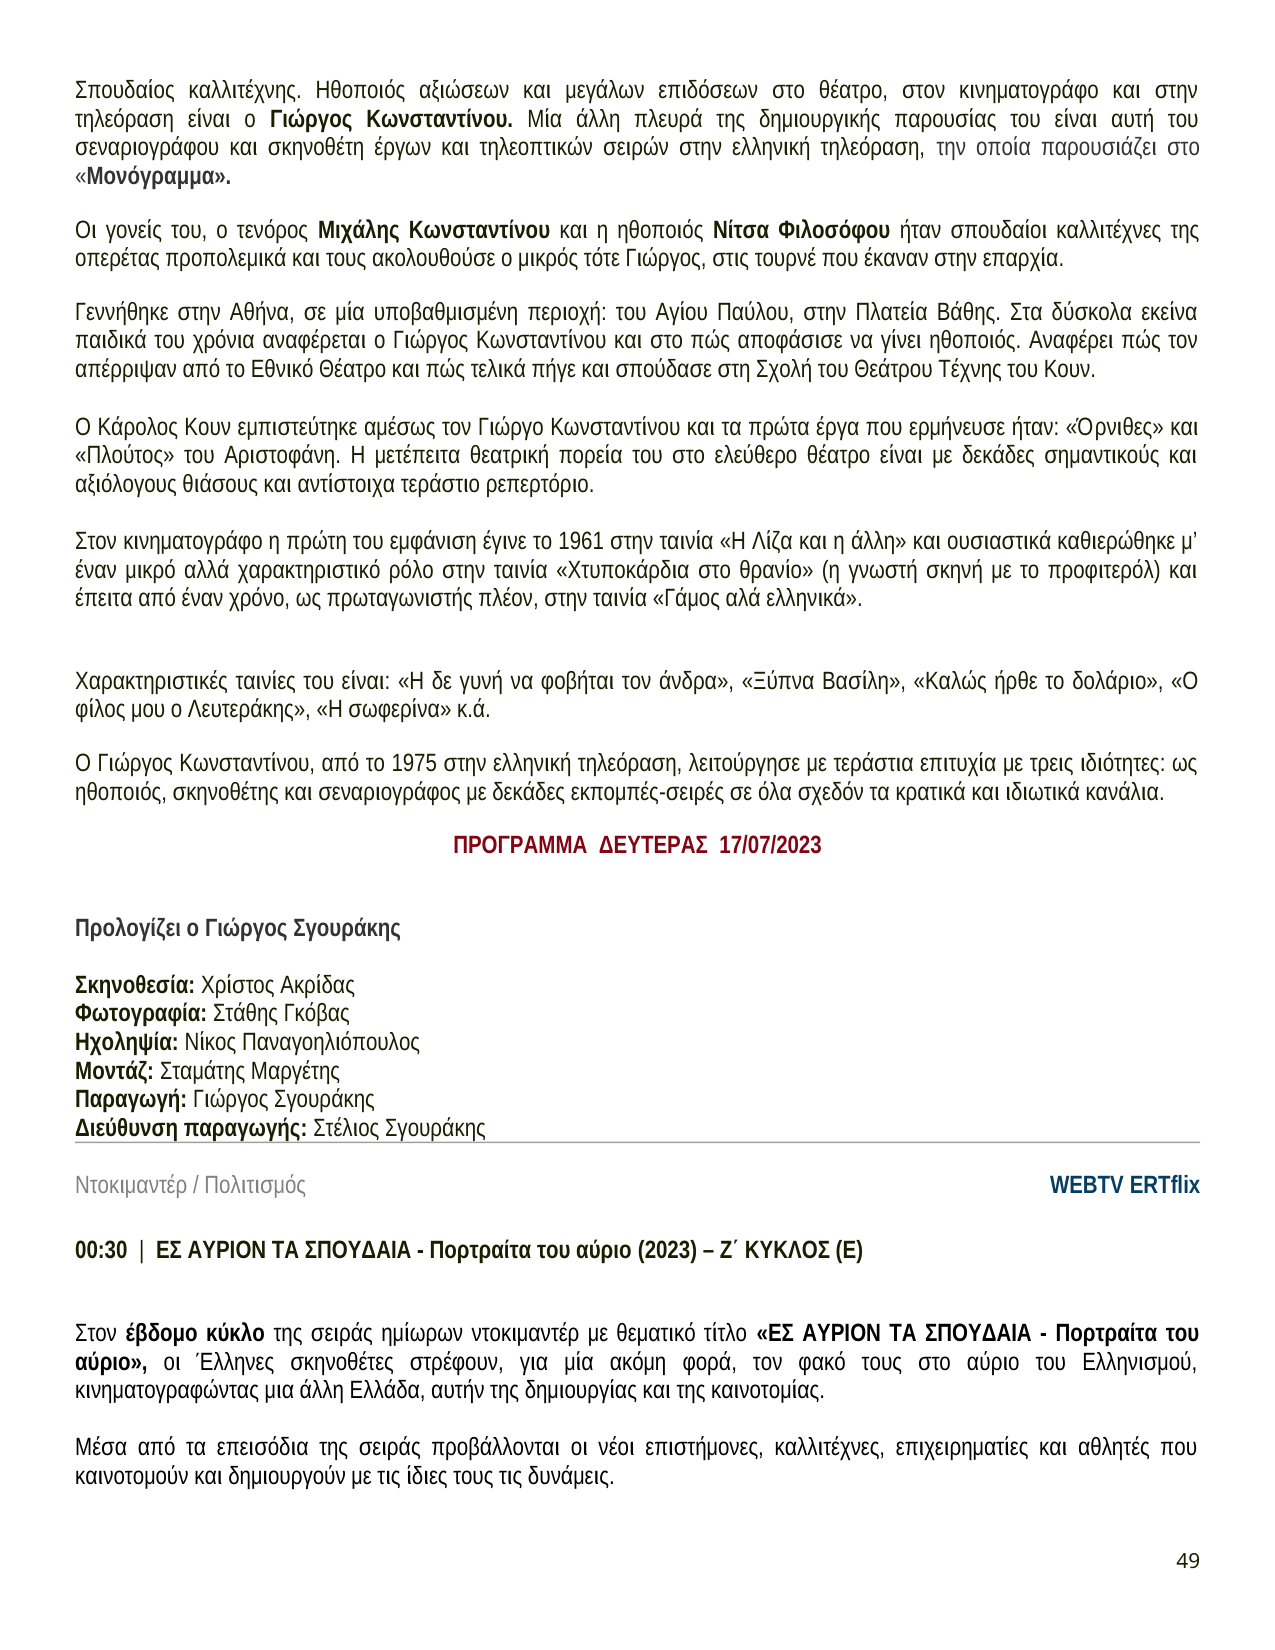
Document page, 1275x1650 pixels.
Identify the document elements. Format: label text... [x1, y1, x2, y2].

table_header WEBTV ERTflix [638, 1170, 1200, 1199]
text Διεύθυνση παραγωγής: Στέλιος Σγουράκης [75, 1113, 1200, 1141]
text Ο Κάρολος Κουν εμπιστεύτηκε αμέσως τον Γιώργο Κωνσταντίνου και τα πρώτα έργα που ερμήνευσε ήταν: «Όρνιθες» και «Πλούτος» του Αριστοφάνη. Η μετέπειτα θεατρική πορεία του στο ελεύθερο θέατρο είναι με δεκάδες σημαντικούς και αξιόλογους θιάσους και αντίστοιχα τεράστιο ρεπερτόριο. [75, 411, 1200, 497]
text Ο Γιώργος Κωνσταντίνου, από το 1975 στην ελληνική τηλεόραση, λειτούργησε με τεράστια επιτυχία με τρεις ιδιότητες: ως ηθοποιός, σκηνοθέτης και σεναριογράφος με δεκάδες εκπομπές-σειρές σε όλα σχεδόν τα κρατικά και ιδιωτικά κανάλια. [75, 748, 1200, 805]
text Προλογίζει ο Γιώργος Σγουράκης [75, 912, 1200, 941]
text Σπουδαίος καλλιτέχνης. Ηθοποιός αξιώσεων και μεγάλων επιδόσεων στο θέατρο, στον κινηματογράφο και στην τηλεόραση είναι ο Γιώργος Κωνσταντίνου. Μία άλλη πλευρά της δημιουργικής παρουσίας του είναι αυτή του σεναριογράφου και σκηνοθέτη έργων και τηλεοπτικών σειρών στην ελληνική τηλεόραση, την οποία παρουσιάζει στο «Μονόγραμμα». [75, 75, 1200, 189]
text Χαρακτηριστικές ταινίες του είναι: «Η δε γυνή να φοβήται τον άνδρα», «Ξύπνα Βασίλη», «Καλώς ήρθε το δολάριο», «Ο φίλος μου ο Λευτεράκης», «Η σωφερίνα» κ.ά. [75, 666, 1200, 723]
text 00:30 | ΕΣ ΑΥΡΙΟΝ ΤΑ ΣΠΟΥΔΑΙΑ - Πορτραίτα του αύριο (2023) – Ζ΄ ΚΥΚΛΟΣ (E) [75, 1199, 1200, 1264]
table_header Ντοκιμαντέρ / Πολιτισμός [75, 1170, 637, 1199]
text Στον έβδομο κύκλο της σειράς ημίωρων ντοκιμαντέρ με θεματικό τίτλο «ΕΣ ΑΥΡΙΟΝ ΤΑ ΣΠΟΥΔΑΙΑ - Πορτραίτα του αύριο», οι Έλληνες σκηνοθέτες στρέφουν, για μία ακόμη φορά, τον φακό τους στο αύριο του Ελληνισμού, κινηματογραφώντας μια άλλη Ελλάδα, αυτήν της δημιουργίας και της καινοτομίας. [75, 1318, 1200, 1404]
text Μέσα από τα επεισόδια της σειράς προβάλλονται οι νέοι επιστήμονες, καλλιτέχνες, επιχειρηματίες και αθλητές που καινοτομούν και δημιουργούν με τις ίδιες τους τις δυνάμεις. [75, 1432, 1200, 1490]
text Γεννήθηκε στην Αθήνα, σε μία υποβαθμισμένη περιοχή: του Αγίου Παύλου, στην Πλατεία Βάθης. Στα δύσκολα εκείνα παιδικά του χρόνια αναφέρεται ο Γιώργος Κωνσταντίνου και στο πώς αποφάσισε να γίνει ηθοποιός. Αναφέρει πώς τον απέρριψαν από το Εθνικό Θέατρο και πώς τελικά πήγε και σπούδασε στη Σχολή του Θεάτρου Τέχνης του Κουν. [75, 297, 1200, 383]
text Σκηνοθεσία: Χρίστος Ακρίδας Φωτογραφία: Στάθης Γκόβας Ηχοληψία: Νίκος Παναγοηλιόπουλος Μοντάζ: Σταμάτης Μαργέτης Παραγωγή: Γιώργος Σγουράκης [75, 941, 1200, 1113]
text ΠΡΟΓΡΑΜΜΑ ΔΕΥΤΕΡΑΣ 17/07/2023 [75, 830, 1200, 859]
text Οι γονείς του, ο τενόρος Μιχάλης Κωνσταντίνου και η ηθοποιός Νίτσα Φιλοσόφου ήταν σπουδαίοι καλλιτέχνες της οπερέτας προπολεμικά και τους ακολουθούσε ο μικρός τότε Γιώργος, στις τουρνέ που έκαναν στην επαρχία. [75, 214, 1200, 272]
text Στον κινηματογράφο η πρώτη του εμφάνιση έγινε το 1961 στην ταινία «Η Λίζα και η άλλη» και ουσιαστικά καθιερώθηκε μ’ έναν μικρό αλλά χαρακτηριστικό ρόλο στην ταινία «Χτυποκάρδια στο θρανίο» (η γνωστή σκηνή με το προφιτερόλ) και έπειτα από έναν χρόνο, ως πρωταγωνιστής πλέον, στην ταινία «Γάμος αλά ελληνικά». [75, 526, 1200, 612]
